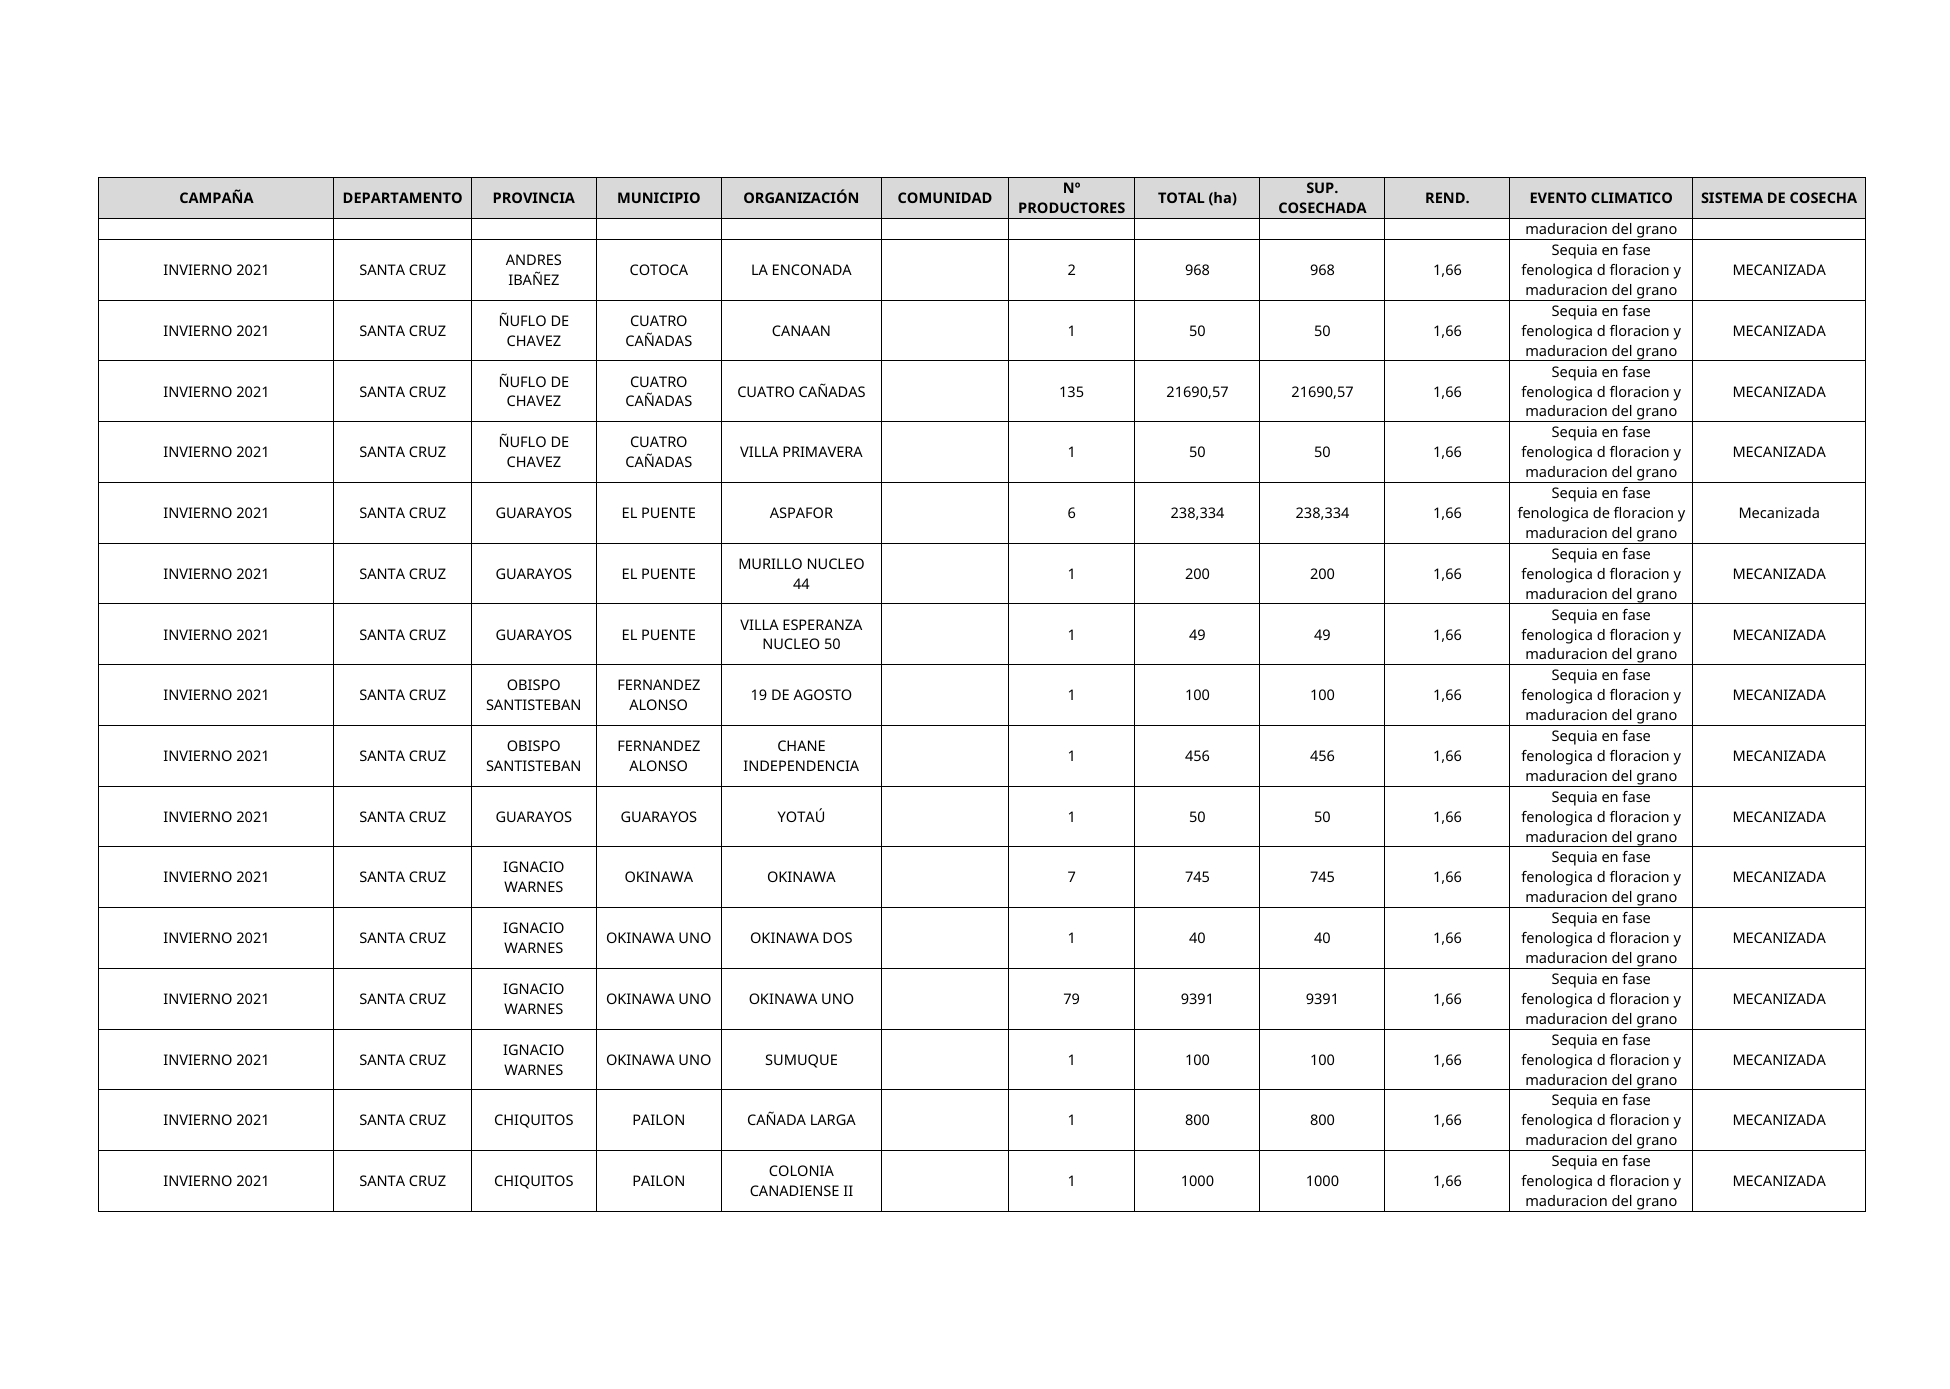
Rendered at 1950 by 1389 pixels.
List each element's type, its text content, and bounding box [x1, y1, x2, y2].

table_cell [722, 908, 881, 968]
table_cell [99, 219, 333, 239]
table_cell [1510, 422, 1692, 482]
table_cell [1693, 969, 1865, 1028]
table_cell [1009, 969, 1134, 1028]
table_header ORGANIZACIÓN [722, 178, 881, 218]
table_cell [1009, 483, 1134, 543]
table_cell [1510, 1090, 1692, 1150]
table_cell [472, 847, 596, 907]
table_header DEPARTAMENTO [334, 178, 471, 218]
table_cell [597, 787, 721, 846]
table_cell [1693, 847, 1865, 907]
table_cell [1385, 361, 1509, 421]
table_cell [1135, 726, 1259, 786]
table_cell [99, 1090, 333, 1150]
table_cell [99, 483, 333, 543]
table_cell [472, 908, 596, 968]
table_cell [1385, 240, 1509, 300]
table_header PROVINCIA [472, 178, 596, 218]
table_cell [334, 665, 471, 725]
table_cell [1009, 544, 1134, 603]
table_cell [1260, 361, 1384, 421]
table_header SUP. COSECHADA [1260, 178, 1384, 218]
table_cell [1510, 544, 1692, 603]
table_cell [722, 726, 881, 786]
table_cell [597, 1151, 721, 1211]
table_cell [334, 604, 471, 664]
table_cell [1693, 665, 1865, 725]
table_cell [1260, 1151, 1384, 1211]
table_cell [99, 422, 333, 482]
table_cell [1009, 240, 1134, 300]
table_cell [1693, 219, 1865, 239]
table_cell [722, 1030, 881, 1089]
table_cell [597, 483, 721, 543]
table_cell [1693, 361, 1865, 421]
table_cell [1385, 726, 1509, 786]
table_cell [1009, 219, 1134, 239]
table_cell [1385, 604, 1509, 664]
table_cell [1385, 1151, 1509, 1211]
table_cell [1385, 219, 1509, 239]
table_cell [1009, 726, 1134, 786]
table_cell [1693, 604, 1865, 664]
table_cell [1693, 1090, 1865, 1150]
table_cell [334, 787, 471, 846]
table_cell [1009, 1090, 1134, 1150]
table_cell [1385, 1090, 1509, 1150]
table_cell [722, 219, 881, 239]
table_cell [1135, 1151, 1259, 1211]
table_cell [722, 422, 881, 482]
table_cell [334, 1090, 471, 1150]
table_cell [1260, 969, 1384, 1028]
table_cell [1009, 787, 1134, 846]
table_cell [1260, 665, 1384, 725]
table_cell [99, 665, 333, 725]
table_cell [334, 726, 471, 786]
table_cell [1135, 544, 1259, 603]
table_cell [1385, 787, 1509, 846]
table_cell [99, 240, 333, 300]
table_header TOTAL (ha) [1135, 178, 1259, 218]
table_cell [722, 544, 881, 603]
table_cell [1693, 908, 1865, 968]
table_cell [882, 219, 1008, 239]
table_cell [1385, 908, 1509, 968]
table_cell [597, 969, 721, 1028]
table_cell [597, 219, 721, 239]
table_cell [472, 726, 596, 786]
table_header REND. [1385, 178, 1509, 218]
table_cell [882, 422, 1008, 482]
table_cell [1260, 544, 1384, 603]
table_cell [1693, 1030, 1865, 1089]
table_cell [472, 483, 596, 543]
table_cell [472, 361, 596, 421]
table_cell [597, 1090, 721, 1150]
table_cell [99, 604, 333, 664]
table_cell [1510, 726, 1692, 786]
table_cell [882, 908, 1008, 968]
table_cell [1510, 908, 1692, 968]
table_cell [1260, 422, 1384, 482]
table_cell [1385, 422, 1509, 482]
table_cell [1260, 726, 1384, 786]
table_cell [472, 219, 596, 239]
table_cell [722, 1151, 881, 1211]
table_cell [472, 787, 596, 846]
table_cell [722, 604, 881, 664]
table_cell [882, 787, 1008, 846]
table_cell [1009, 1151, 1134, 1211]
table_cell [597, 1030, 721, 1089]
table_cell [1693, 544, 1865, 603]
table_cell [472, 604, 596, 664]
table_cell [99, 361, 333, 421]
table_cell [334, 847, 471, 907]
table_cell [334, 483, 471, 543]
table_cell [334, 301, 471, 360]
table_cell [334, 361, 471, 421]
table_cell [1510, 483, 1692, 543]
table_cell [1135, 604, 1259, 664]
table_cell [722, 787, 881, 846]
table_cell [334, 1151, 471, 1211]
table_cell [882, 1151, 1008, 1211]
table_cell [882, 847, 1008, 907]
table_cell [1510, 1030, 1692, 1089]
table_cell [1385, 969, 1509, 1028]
table_header SISTEMA DE COSECHA [1693, 178, 1865, 218]
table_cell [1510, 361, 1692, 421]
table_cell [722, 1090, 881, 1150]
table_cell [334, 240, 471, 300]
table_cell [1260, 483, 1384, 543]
table_header CAMPAÑA [99, 178, 333, 218]
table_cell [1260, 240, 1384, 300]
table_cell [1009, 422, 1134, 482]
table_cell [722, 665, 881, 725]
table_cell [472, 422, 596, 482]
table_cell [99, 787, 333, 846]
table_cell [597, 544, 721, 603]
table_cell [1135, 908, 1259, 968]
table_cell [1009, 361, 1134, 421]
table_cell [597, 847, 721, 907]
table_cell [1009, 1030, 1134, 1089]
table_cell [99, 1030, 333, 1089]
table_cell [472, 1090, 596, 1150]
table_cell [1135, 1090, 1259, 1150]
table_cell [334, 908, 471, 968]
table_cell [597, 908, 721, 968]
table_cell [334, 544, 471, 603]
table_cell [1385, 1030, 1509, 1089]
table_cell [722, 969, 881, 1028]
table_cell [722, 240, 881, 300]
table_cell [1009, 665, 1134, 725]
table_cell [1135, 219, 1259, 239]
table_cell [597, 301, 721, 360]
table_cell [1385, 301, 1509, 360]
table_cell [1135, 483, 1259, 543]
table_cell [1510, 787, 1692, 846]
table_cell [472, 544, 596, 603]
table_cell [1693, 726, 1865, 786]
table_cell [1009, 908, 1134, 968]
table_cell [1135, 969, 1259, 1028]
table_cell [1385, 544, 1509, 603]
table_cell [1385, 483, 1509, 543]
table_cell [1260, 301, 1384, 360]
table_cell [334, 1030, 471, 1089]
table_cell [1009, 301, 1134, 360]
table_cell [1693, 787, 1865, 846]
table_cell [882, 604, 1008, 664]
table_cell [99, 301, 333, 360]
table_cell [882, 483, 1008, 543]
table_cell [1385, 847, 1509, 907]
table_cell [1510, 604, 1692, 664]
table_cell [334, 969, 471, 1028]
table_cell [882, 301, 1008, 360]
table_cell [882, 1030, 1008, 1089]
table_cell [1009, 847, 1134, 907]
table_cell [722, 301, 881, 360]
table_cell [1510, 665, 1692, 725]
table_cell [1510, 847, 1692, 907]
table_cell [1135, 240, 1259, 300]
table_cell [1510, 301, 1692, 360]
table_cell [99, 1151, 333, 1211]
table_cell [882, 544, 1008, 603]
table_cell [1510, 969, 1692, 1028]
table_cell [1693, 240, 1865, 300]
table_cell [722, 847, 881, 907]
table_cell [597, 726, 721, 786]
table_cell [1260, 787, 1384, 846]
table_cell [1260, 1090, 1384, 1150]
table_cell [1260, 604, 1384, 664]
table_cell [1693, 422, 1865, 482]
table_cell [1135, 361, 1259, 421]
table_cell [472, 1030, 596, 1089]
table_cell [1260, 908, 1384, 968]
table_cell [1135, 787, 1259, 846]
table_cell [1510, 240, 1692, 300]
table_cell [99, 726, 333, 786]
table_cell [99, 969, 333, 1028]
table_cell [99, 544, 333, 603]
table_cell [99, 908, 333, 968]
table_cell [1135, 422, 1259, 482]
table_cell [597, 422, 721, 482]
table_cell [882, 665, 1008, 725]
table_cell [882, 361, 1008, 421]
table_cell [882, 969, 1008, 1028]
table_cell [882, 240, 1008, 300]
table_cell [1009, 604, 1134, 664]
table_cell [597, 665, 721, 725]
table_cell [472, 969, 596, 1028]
table_header MUNICIPIO [597, 178, 721, 218]
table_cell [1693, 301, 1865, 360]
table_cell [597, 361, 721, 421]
table_header EVENTO CLIMATICO [1510, 178, 1692, 218]
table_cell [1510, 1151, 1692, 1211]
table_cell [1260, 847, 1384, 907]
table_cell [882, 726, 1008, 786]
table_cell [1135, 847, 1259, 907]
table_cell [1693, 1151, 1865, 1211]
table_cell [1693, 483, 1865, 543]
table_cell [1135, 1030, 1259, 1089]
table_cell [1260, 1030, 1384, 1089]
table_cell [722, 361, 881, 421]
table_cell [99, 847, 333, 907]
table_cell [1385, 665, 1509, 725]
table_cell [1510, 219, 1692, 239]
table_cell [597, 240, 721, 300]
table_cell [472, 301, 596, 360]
table_header Nº PRODUCTORES [1009, 178, 1134, 218]
table_header COMUNIDAD [882, 178, 1008, 218]
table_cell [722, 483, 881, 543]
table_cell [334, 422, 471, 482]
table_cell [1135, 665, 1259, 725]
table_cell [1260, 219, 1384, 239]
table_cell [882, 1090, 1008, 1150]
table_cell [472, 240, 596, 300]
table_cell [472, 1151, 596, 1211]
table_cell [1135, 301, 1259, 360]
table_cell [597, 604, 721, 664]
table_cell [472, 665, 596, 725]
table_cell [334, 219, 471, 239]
